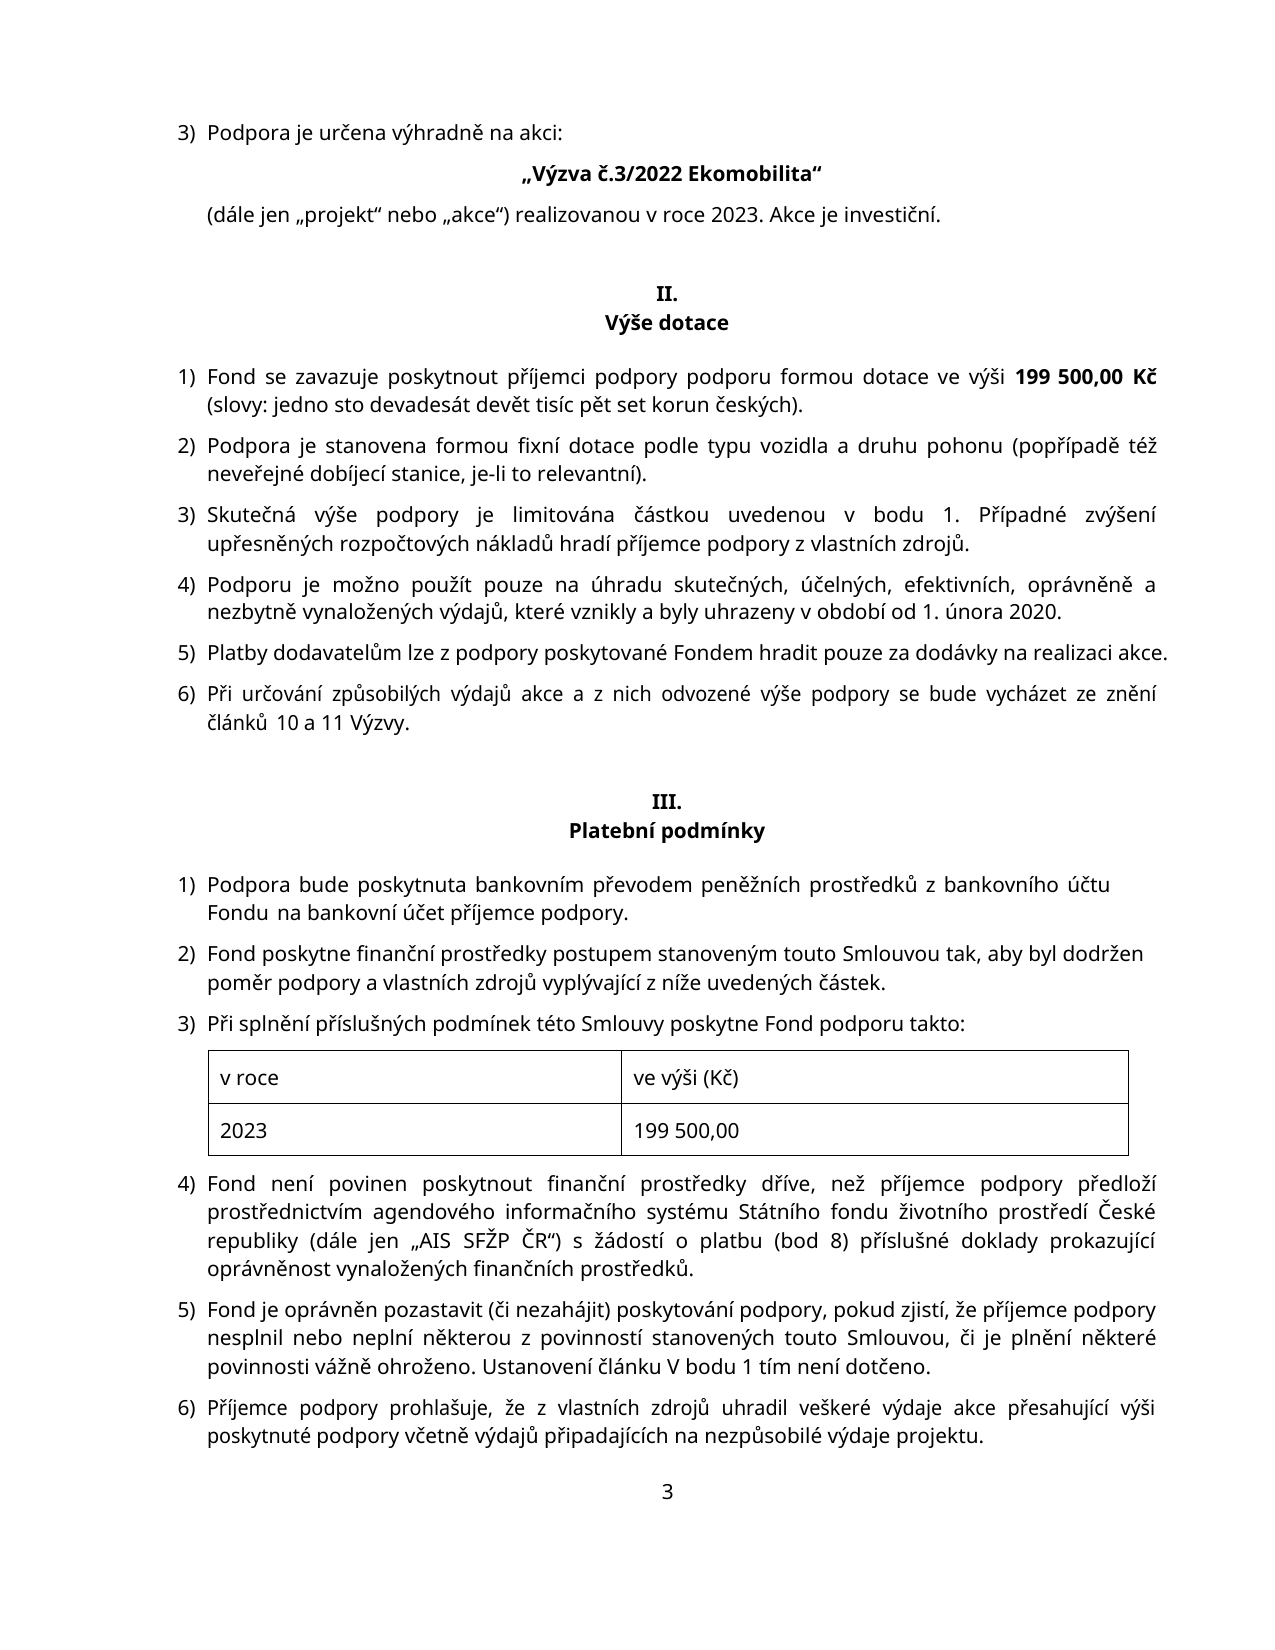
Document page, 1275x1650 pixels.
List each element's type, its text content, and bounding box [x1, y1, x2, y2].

table_header ve výši (Kč) [622, 1051, 1128, 1103]
list Platby dodavatelům lze z podpory poskytované Fondem hradit pouze za dodávky na realizaci akce. [177, 638, 1169, 667]
list Fond se zavazuje poskytnout příjemci podpory podporu formou dotace ve výši 199 500,00 Kč (slovy: jedno sto devadesát devět tisíc pět set korun českých). [177, 362, 1157, 418]
list Podpora je určena výhradně na akci: [177, 118, 1169, 146]
list Příjemce podpory prohlašuje, že z vlastních zdrojů uhradil veškeré výdaje akce přesahující výši poskytnuté podpory včetně výdajů připadajících na nezpůsobilé výdaje projektu. [177, 1393, 1157, 1450]
subtitle Platební podmínky [493, 816, 841, 844]
subtitle Výše dotace [493, 308, 841, 337]
list Fond není povinen poskytnout finanční prostředky dříve, než příjemce podpory předloží prostřednictvím agendového informačního systému Státního fondu životního prostředí České republiky (dále jen „AIS SFŽP ČR“) s žádostí o platbu (bod 8) příslušné doklady prokazující oprávněnost vynaložených finančních prostředků. [177, 1169, 1157, 1283]
list Při určování způsobilých výdajů akce a z nich odvozené výše podpory se bude vycházet ze znění článků 10 a 11 Výzvy. [177, 679, 1157, 736]
list Podpora je stanovena formou fixní dotace podle typu vozidla a druhu pohonu (popřípadě též neveřejné dobíjecí stanice, je-li to relevantní). [177, 431, 1157, 488]
list Při splnění příslušných podmínek této Smlouvy poskytne Fond podporu takto: [177, 1009, 1169, 1037]
table_cell 199 500,00 [622, 1104, 1128, 1155]
subtitle „Výzva č.3/2022 Ekomobilita“ [521, 159, 1169, 187]
subtitle III. [493, 787, 841, 816]
table_header v roce [209, 1051, 621, 1103]
list Podporu je možno použít pouze na úhradu skutečných, účelných, efektivních, oprávněně a nezbytně vynaložených výdajů, které vznikly a byly uhrazeny v období od 1. února 2020. [177, 570, 1156, 626]
table_cell 2023 [209, 1104, 621, 1155]
subtitle II. [493, 279, 841, 308]
text (dále jen „projekt“ nebo „akce“) realizovanou v roce 2023. Akce je investiční. [207, 200, 1169, 228]
list Fond je oprávněn pozastavit (či nezahájit) poskytování podpory, pokud zjistí, že příjemce podpory nesplnil nebo neplní některou z povinností stanovených touto Smlouvou, či je plnění některé povinnosti vážně ohroženo. Ustanovení článku V bodu 1 tím není dotčeno. [177, 1295, 1157, 1380]
list Podpora bude poskytnuta bankovním převodem peněžních prostředků z bankovního účtu Fondu na bankovní účet příjemce podpory. [177, 870, 1157, 927]
list Skutečná výše podpory je limitována částkou uvedenou v bodu 1. Případné zvýšení upřesněných rozpočtových nákladů hradí příjemce podpory z vlastních zdrojů. [177, 500, 1157, 557]
list Fond poskytne finanční prostředky postupem stanoveným touto Smlouvou tak, aby byl dodržen poměr podpory a vlastních zdrojů vyplývající z níže uvedených částek. [177, 939, 1157, 996]
